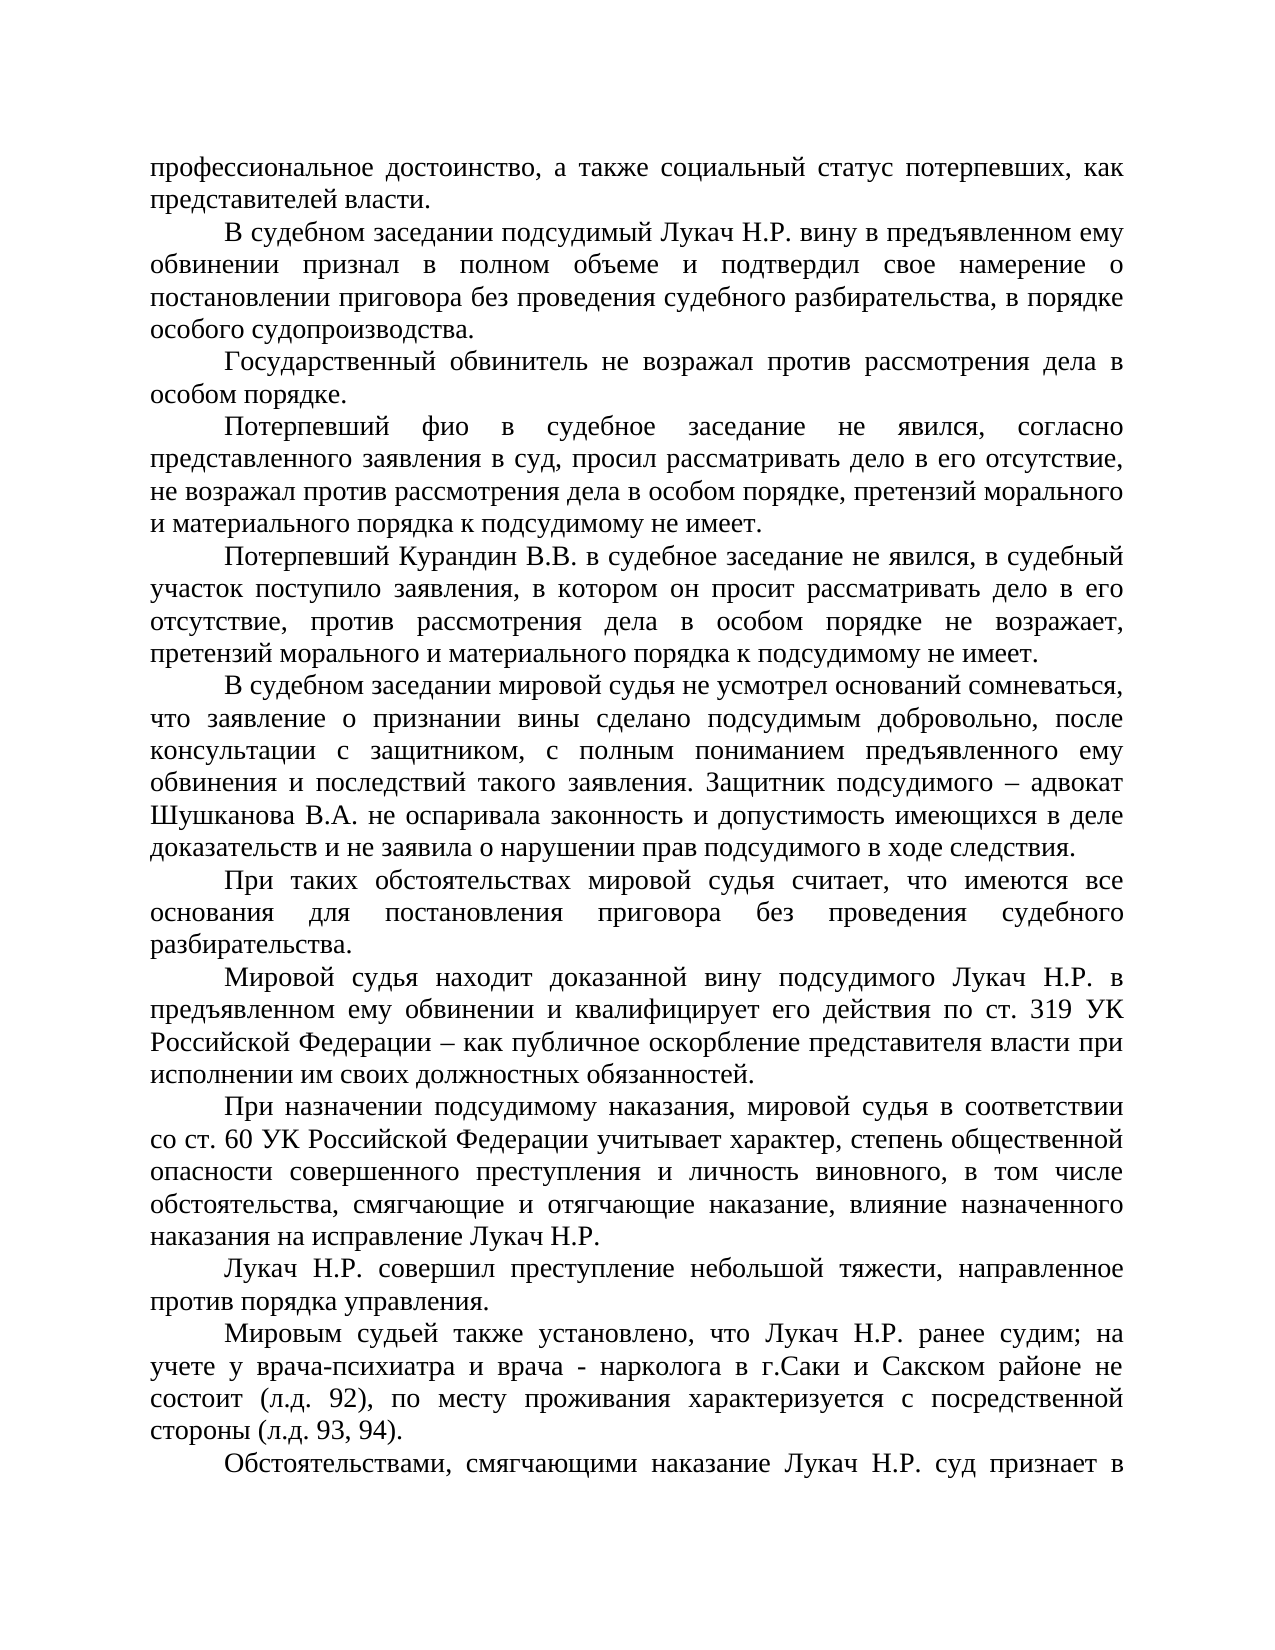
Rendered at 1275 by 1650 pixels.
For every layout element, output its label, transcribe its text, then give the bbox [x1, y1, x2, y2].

text В судебном заседании мировой судья не усмотрел оснований сомневаться, что заявление о признании вины сделано подсудимым добровольно, после консультации с защитником, с полным пониманием предъявленного ему обвинения и последствий такого заявления. Защитник подсудимого – адвокат Шушканова В.А. не оспаривала законность и допустимость имеющихся в деле доказательств и не заявила о нарушении прав подсудимого в ходе следствия. [150, 668, 1125, 863]
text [150, 150, 1125, 215]
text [150, 1446, 1125, 1478]
text Государственный обвинитель не возражал против рассмотрения дела в особом порядке. [150, 344, 1125, 409]
text При назначении подсудимому наказания, мировой судья в соответствии со ст. 60 УК Российской Федерации учитывает характер, степень общественной опасности совершенного преступления и личность виновного, в том числе обстоятельства, смягчающие и отягчающие наказание, влияние назначенного наказания на исправление Лукач Н.Р. [150, 1089, 1125, 1251]
text Потерпевший Курандин В.В. в судебное заседание не явился, в судебный участок поступило заявления, в котором он просит рассматривать дело в его отсутствие, против рассмотрения дела в особом порядке не возражает, претензий морального и материального порядка к подсудимому не имеет. [150, 539, 1125, 668]
text Мировым судьей также установлено, что Лукач Н.Р. ранее судим; на учете у врача-психиатра и врача - нарколога в г.Саки и Сакском районе не состоит (л.д. 92), по месту проживания характеризуется с посредственной стороны (л.д. 93, 94). [150, 1316, 1125, 1446]
text При таких обстоятельствах мировой судья считает, что имеются все основания для постановления приговора без проведения судебного разбирательства. [150, 863, 1125, 960]
text Потерпевший фио в судебное заседание не явился, согласно представленного заявления в суд, просил рассматривать дело в его отсутствие, не возражал против рассмотрения дела в особом порядке, претензий морального и материального порядка к подсудимому не имеет. [150, 409, 1125, 539]
text В судебном заседании подсудимый Лукач Н.Р. вину в предъявленном ему обвинении признал в полном объеме и подтвердил свое намерение о постановлении приговора без проведения судебного разбирательства, в порядке особого судопроизводства. [150, 215, 1125, 344]
text Мировой судья находит доказанной вину подсудимого Лукач Н.Р. в предъявленном ему обвинении и квалифицирует его действия по ст. 319 УК Российской Федерации – как публичное оскорбление представителя власти при исполнении им своих должностных обязанностей. [150, 960, 1125, 1089]
text Лукач Н.Р. совершил преступление небольшой тяжести, направленное против порядка управления. [150, 1251, 1125, 1316]
